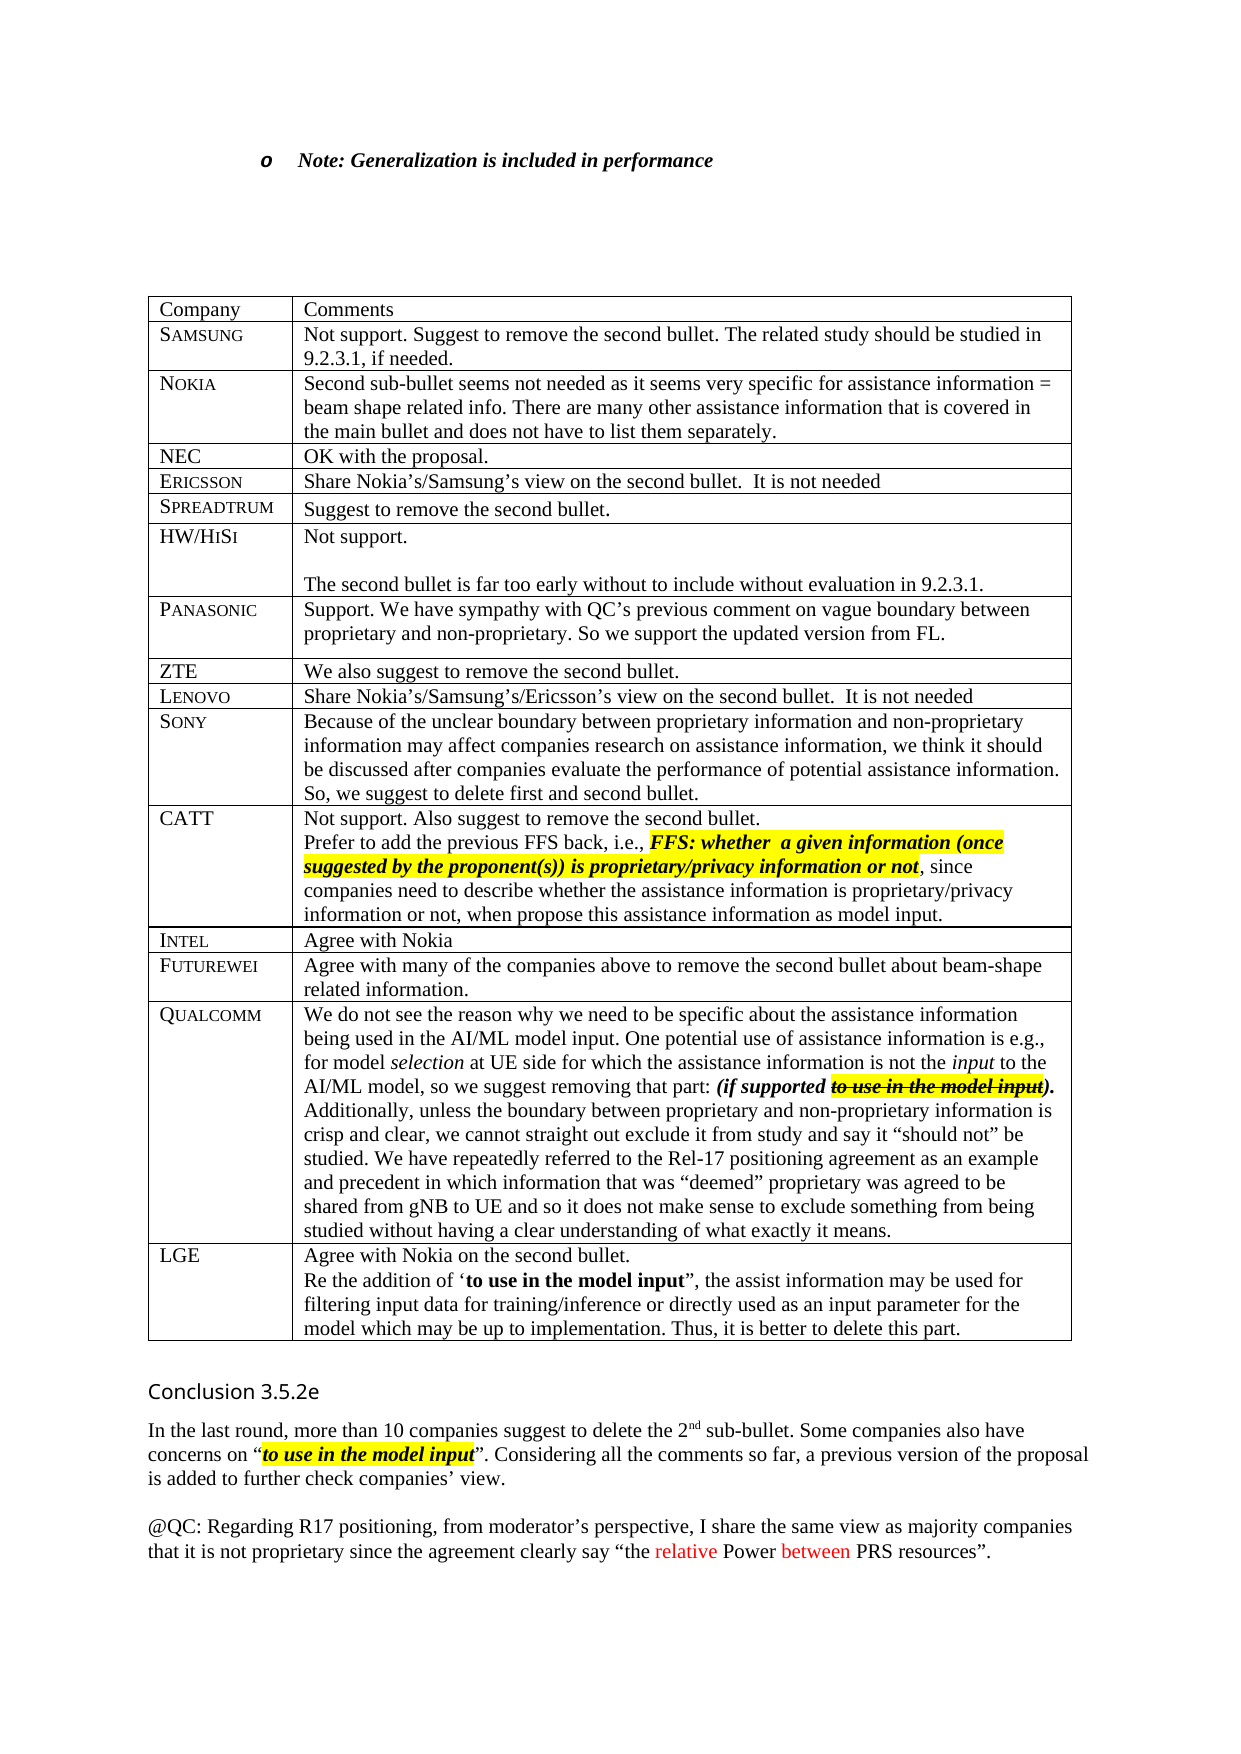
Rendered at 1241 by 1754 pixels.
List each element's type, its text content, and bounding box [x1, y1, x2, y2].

table_cell Lenovo [149, 684, 292, 708]
table_cell Agree with many of the companies above to remove the second bullet about beam-shape related information. [293, 953, 1071, 1001]
table_cell Agree with Nokia on the second bullet. Re the addition of ‘to use in the model input”, the assist information may be used for filtering input data for training/inference or directly used as an input parameter for the model which may be up to implementation. Thus, it is better to delete this part. [293, 1244, 1071, 1340]
table_cell Panasonic [149, 597, 292, 658]
table_header Comments [293, 297, 1071, 321]
table_cell Not support. The second bullet is far too early without to include without evaluation in 9.2.3.1. [293, 524, 1071, 596]
table_cell HW/HiSi [149, 524, 292, 596]
table_cell Qualcomm [149, 1002, 292, 1242]
table_cell Ericsson [149, 469, 292, 493]
list Note: Generalization is included in performance [260, 148, 1093, 173]
table_cell Support. We have sympathy with QC’s previous comment on vague boundary between proprietary and non-proprietary. So we support the updated version from FL. [293, 597, 1071, 658]
table_cell ZTE [149, 659, 292, 683]
table_cell OK with the proposal. [293, 444, 1071, 468]
text In the last round, more than 10 companies suggest to delete the 2nd sub-bullet. Some companies also have concerns on “to use in the model input”. Considering all the comments so far, a previous version of the proposal is added to further check companies’ view. [148, 1418, 1093, 1490]
table_cell Spreadtrum [149, 494, 292, 523]
table_cell Intel [149, 928, 292, 952]
table_header Company [149, 297, 292, 321]
table_cell NEC [149, 444, 292, 468]
table_cell Futurewei [149, 953, 292, 1001]
table_cell Not support. Suggest to remove the second bullet. The related study should be studied in 9.2.3.1, if needed. [293, 322, 1071, 370]
subtitle Conclusion 3.5.2e [148, 1377, 1093, 1406]
table_cell Share Nokia’s/Samsung’s view on the second bullet. It is not needed [293, 469, 1071, 493]
table_cell Not support. Also suggest to remove the second bullet. Prefer to add the previous FFS back, i.e., FFS: whether a given information (once suggested by the proponent(s)) is proprietary/privacy information or not, since companies need to describe whether the assistance information is proprietary/privacy information or not, when propose this assistance information as model input. [293, 806, 1071, 926]
table_cell LGE [149, 1244, 292, 1340]
table_cell Share Nokia’s/Samsung’s/Ericsson’s view on the second bullet. It is not needed [293, 684, 1071, 708]
table_cell We do not see the reason why we need to be specific about the assistance information being used in the AI/ML model input. One potential use of assistance information is e.g., for model selection at UE side for which the assistance information is not the input to the AI/ML model, so we suggest removing that part: (if supported to use in the model input). Additionally, unless the boundary between proprietary and non-proprietary information is crisp and clear, we cannot straight out exclude it from study and say it “should not” be studied. We have repeatedly referred to the Rel-17 positioning agreement as an example and precedent in which information that was “deemed” proprietary was agreed to be shared from gNB to UE and so it does not make sense to exclude something from being studied without having a clear understanding of what exactly it means. [293, 1002, 1071, 1242]
table_cell We also suggest to remove the second bullet. [293, 659, 1071, 683]
table_cell Agree with Nokia [293, 928, 1071, 952]
table_cell Nokia [149, 371, 292, 443]
text @QC: Regarding R17 positioning, from moderator’s perspective, I share the same view as majority companies that it is not proprietary since the agreement clearly say “the relative Power between PRS resources”. [148, 1514, 1093, 1563]
table_cell Sony [149, 709, 292, 805]
table_cell Suggest to remove the second bullet. [293, 494, 1071, 523]
table_cell Samsung [149, 322, 292, 370]
table_cell CATT [149, 806, 292, 926]
table_cell Second sub-bullet seems not needed as it seems very specific for assistance information = beam shape related info. There are many other assistance information that is covered in the main bullet and does not have to list them separately. [293, 371, 1071, 443]
table_cell Because of the unclear boundary between proprietary information and non-proprietary information may affect companies research on assistance information, we think it should be discussed after companies evaluate the performance of potential assistance information. So, we suggest to delete first and second bullet. [293, 709, 1071, 805]
